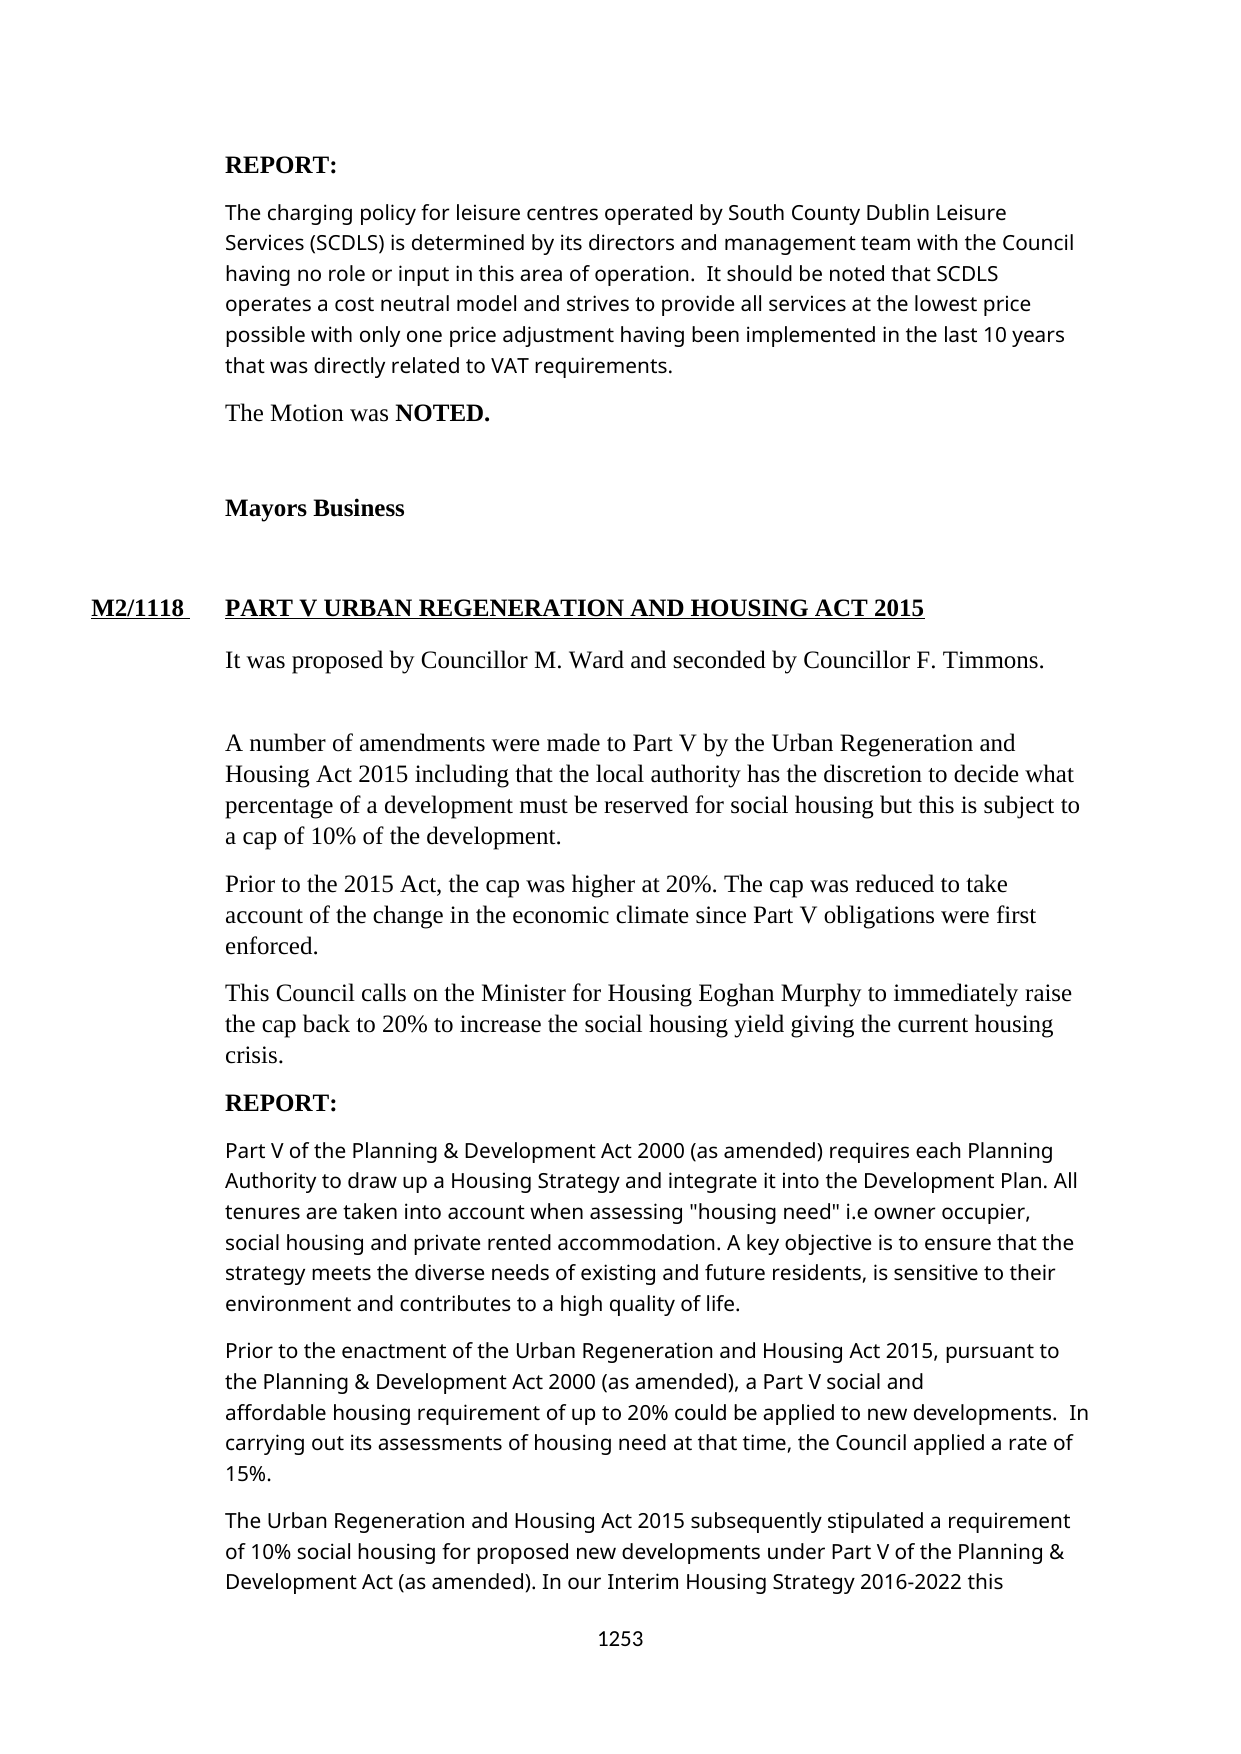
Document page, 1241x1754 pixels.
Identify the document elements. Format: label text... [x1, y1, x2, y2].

text A number of amendments were made to Part V by the Urban Regeneration and Housing Act 2015 including that the local authority has the discretion to decide what percentage of a development must be reserved for social housing but this is subject to a cap of 10% of the development. [225, 728, 1090, 850]
text REPORT: [225, 1088, 1090, 1117]
text Prior to the enactment of the Urban Regeneration and Housing Act 2015, pursuant to the Planning & Development Act 2000 (as amended), a Part V social and affordable housing requirement of up to 20% could be applied to new developments. In carrying out its assessments of housing need at that time, the Council applied a rate of 15%. [225, 1336, 1090, 1487]
text The Motion was NOTED. [225, 398, 1090, 427]
subtitle It was proposed by Councillor M. Ward and seconded by Councillor F. Timmons. [225, 645, 1090, 674]
subtitle M2/1118 PART V URBAN REGENERATION AND HOUSING ACT 2015 [91, 593, 1090, 622]
text Part V of the Planning & Development Act 2000 (as amended) requires each Planning Authority to draw up a Housing Strategy and integrate it into the Development Plan. All tenures are taken into account when assessing "housing need" i.e owner occupier, social housing and private rented accommodation. A key objective is to ensure that the strategy meets the diverse needs of existing and future residents, is sensitive to their environment and contributes to a high quality of life. [225, 1136, 1090, 1318]
text REPORT: [150, 150, 1090, 179]
text Prior to the 2015 Act, the cap was higher at 20%. The cap was reduced to take account of the change in the economic climate since Part V obligations were first enforced. [225, 869, 1090, 959]
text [225, 1506, 1090, 1596]
text The charging policy for leisure centres operated by South County Dublin Leisure Services (SCDLS) is determined by its directors and management team with the Council having no role or input in this area of operation. It should be noted that SCDLS operates a cost neutral model and strives to provide all services at the lowest price possible with only one price adjustment having been implemented in the last 10 years that was directly related to VAT requirements. [225, 198, 1090, 379]
text This Council calls on the Minister for Housing Eoghan Murphy to immediately raise the cap back to 20% to increase the social housing yield giving the current housing crisis. [225, 978, 1090, 1069]
text Mayors Business [150, 493, 1090, 522]
